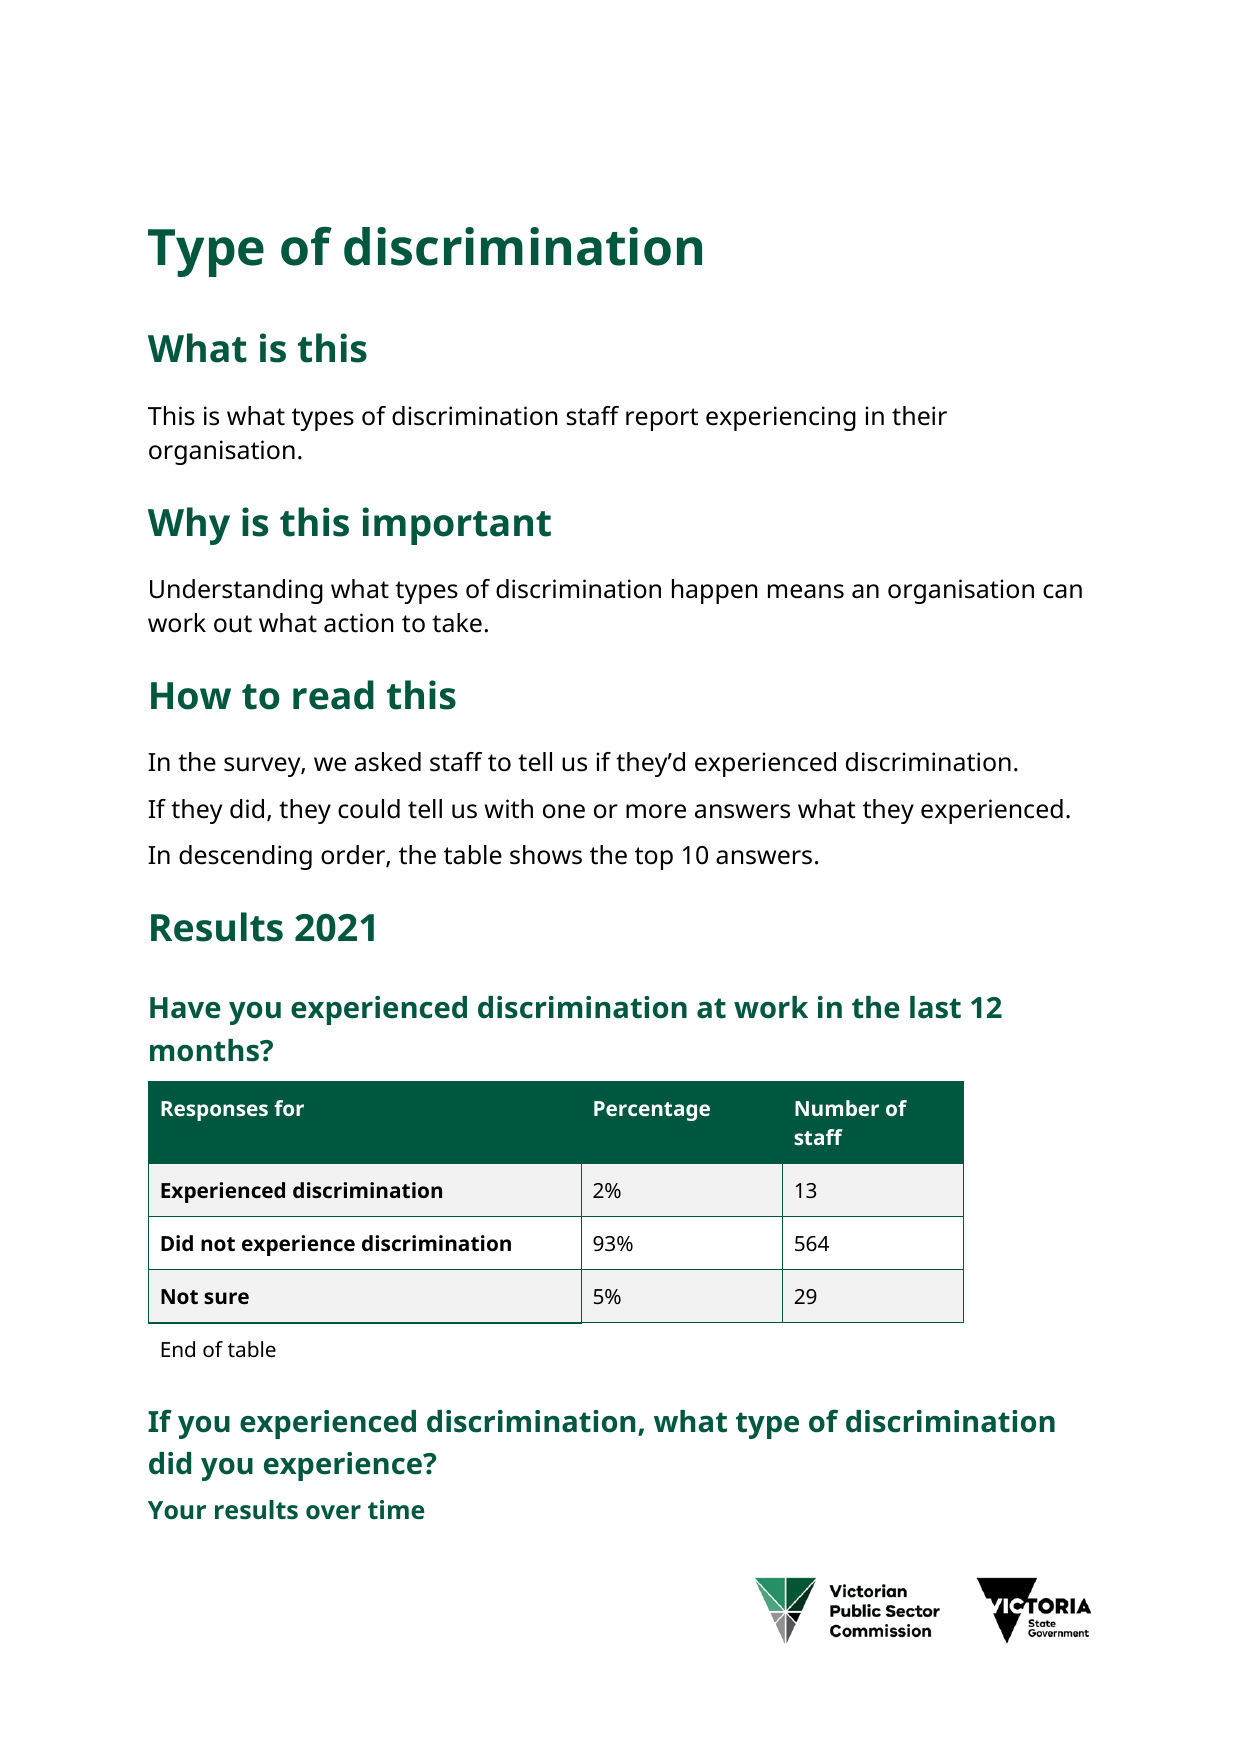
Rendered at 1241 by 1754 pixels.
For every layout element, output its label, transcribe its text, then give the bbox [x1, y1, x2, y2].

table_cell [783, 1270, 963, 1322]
text This is what types of discrimination staff report experiencing in their organisation. [148, 398, 1092, 467]
subtitle Have you experienced discrimination at work in the last 12 months? [148, 987, 1092, 1070]
subtitle Your results over time [148, 1493, 1092, 1527]
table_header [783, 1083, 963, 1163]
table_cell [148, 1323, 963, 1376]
subtitle How to read this [148, 669, 1092, 720]
subtitle Type of discrimination [148, 212, 1092, 280]
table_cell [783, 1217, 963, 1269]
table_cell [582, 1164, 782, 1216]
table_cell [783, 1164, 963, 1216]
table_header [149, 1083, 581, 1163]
picture [754, 1577, 1093, 1645]
text Understanding what types of discrimination happen means an organisation can work out what action to take. [148, 572, 1092, 640]
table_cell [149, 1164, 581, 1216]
subtitle If you experienced discrimination, what type of discrimination did you experience? [148, 1401, 1092, 1483]
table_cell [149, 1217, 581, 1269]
subtitle Results 2021 [148, 901, 1092, 952]
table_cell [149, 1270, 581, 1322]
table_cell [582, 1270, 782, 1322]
text In descending order, the table shows the top 10 answers. [148, 838, 1092, 872]
text If they did, they could tell us with one or more answers what they experienced. [148, 791, 1092, 825]
subtitle What is this [148, 323, 1092, 374]
subtitle Why is this important [148, 496, 1092, 547]
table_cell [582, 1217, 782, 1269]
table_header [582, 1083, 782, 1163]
text In the survey, we asked staff to tell us if they’d experienced discrimination. [148, 745, 1092, 779]
